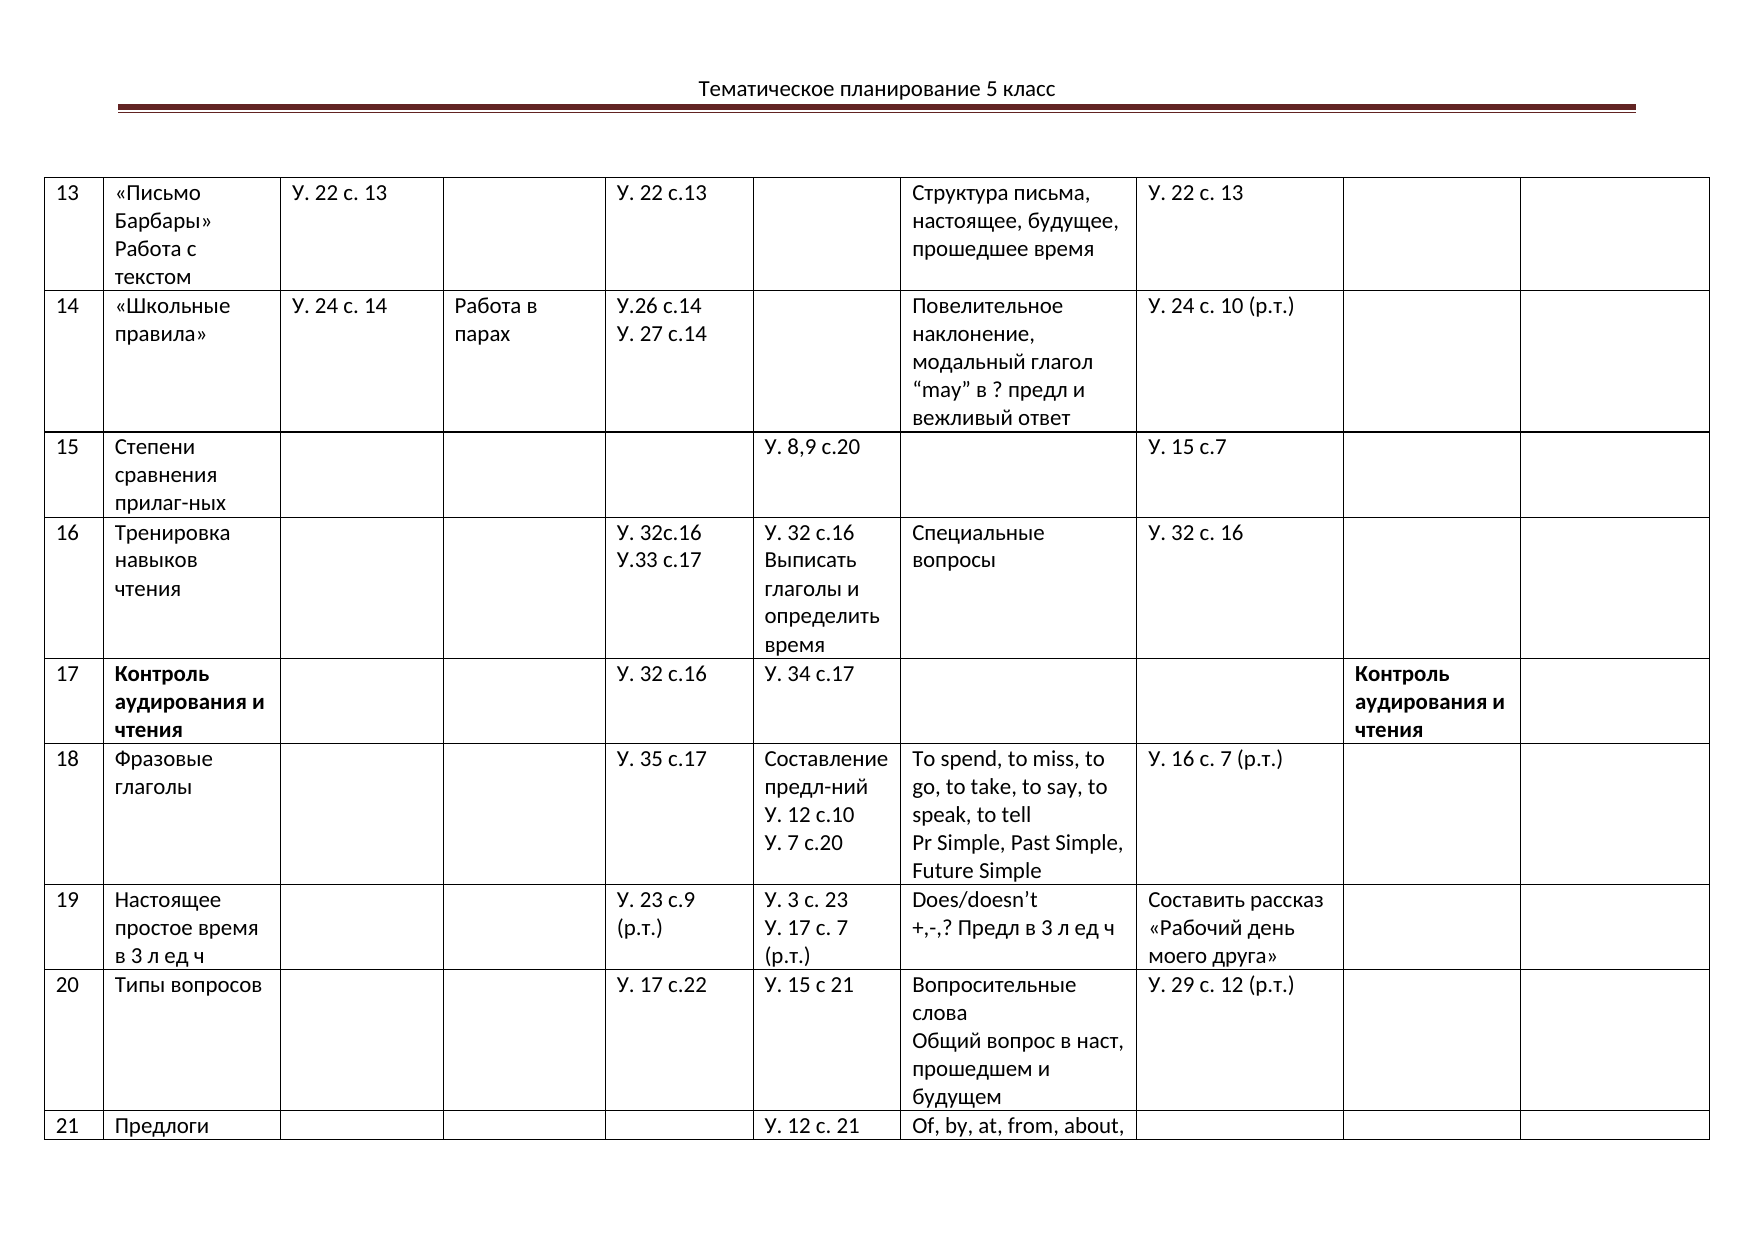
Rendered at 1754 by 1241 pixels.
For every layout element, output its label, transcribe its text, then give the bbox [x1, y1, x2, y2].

table_cell Does/doesn’t +,-,? Предл в 3 л ед ч [901, 885, 1136, 969]
table_cell [444, 433, 605, 517]
table_cell У. 32 с.16 [606, 659, 753, 743]
table_cell [901, 433, 1136, 517]
table_cell «Письмо Барбары» Работа с текстом [104, 178, 280, 290]
table_cell Контроль аудирования и чтения [1344, 659, 1520, 743]
table_cell [444, 178, 605, 290]
table_cell [281, 1111, 443, 1139]
table_cell У. 17 с.22 [606, 970, 753, 1110]
table_cell У.26 с.14 У. 27 с.14 [606, 291, 753, 431]
table_cell Предлоги [104, 1111, 280, 1139]
table_cell [754, 291, 900, 431]
table_cell [1344, 291, 1520, 431]
table_cell 15 [45, 433, 103, 517]
table_cell [444, 970, 605, 1110]
table_cell 14 [45, 291, 103, 431]
table_cell У. 15 с 21 [754, 970, 900, 1110]
table_cell У. 24 с. 14 [281, 291, 443, 431]
table_cell [1344, 885, 1520, 969]
table_cell [1344, 970, 1520, 1110]
table_cell Контроль аудирования и чтения [104, 659, 280, 743]
table_cell To spend, to miss, to go, to take, to say, to speak, to tell Pr Simple, Past Simple, Future Simple [901, 744, 1136, 884]
table_cell У. 32 с. 16 [1137, 518, 1343, 658]
table_cell Настоящее простое время в 3 л ед ч [104, 885, 280, 969]
table_cell У. 22 с. 13 [1137, 178, 1343, 290]
table_cell [1521, 659, 1709, 743]
table_cell [281, 659, 443, 743]
table_cell Вопросительные слова Общий вопрос в наст, прошедшем и будущем [901, 970, 1136, 1110]
table_cell Составить рассказ «Рабочий день моего друга» [1137, 885, 1343, 969]
table_cell [754, 178, 900, 290]
table_cell Повелительное наклонение, модальный глагол “may” в ? предл и вежливый ответ [901, 291, 1136, 431]
table_cell [444, 1111, 605, 1139]
table_cell [444, 744, 605, 884]
table_cell У. 35 с.17 [606, 744, 753, 884]
table_cell «Школьные правила» [104, 291, 280, 431]
table_cell [1521, 178, 1709, 290]
table_cell [1344, 433, 1520, 517]
table_cell [901, 659, 1136, 743]
table_cell Работа в парах [444, 291, 605, 431]
table_cell Структура письма, настоящее, будущее, прошедшее время [901, 178, 1136, 290]
table_cell [281, 885, 443, 969]
table_cell Специальные вопросы [901, 518, 1136, 658]
table_cell [1344, 178, 1520, 290]
table_cell [1344, 744, 1520, 884]
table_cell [754, 1111, 900, 1139]
table_cell У. 16 с. 7 (р.т.) [1137, 744, 1343, 884]
table_cell [444, 885, 605, 969]
table_cell [1521, 970, 1709, 1110]
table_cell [901, 1111, 1136, 1139]
table_cell Степени сравнения прилаг-ных [104, 433, 280, 517]
table_cell Составление предл-ний У. 12 с.10 У. 7 с.20 [754, 744, 900, 884]
table_cell [606, 433, 753, 517]
table_cell [1137, 1111, 1343, 1139]
table_cell [1521, 291, 1709, 431]
table_cell У. 34 с.17 [754, 659, 900, 743]
table_cell У. 24 с. 10 (р.т.) [1137, 291, 1343, 431]
table_cell [1521, 744, 1709, 884]
table_cell У. 32с.16 У.33 с.17 [606, 518, 753, 658]
table_cell У. 15 с.7 [1137, 433, 1343, 517]
table_cell [1521, 433, 1709, 517]
table_cell 13 [45, 178, 103, 290]
table_cell [281, 970, 443, 1110]
table_cell [281, 744, 443, 884]
table_cell Фразовые глаголы [104, 744, 280, 884]
table_cell [606, 1111, 753, 1139]
table_cell [1344, 1111, 1520, 1139]
table_cell Типы вопросов [104, 970, 280, 1110]
table_cell У. 23 с.9 (р.т.) [606, 885, 753, 969]
table_cell [1521, 518, 1709, 658]
table_cell [444, 518, 605, 658]
table_cell [281, 518, 443, 658]
table_cell [1344, 518, 1520, 658]
table_cell [1137, 659, 1343, 743]
table_cell 17 [45, 659, 103, 743]
table_cell 16 [45, 518, 103, 658]
table_cell 20 [45, 970, 103, 1110]
table_cell [444, 659, 605, 743]
table_cell Тренировка навыков чтения [104, 518, 280, 658]
table_cell 18 [45, 744, 103, 884]
table_cell У. 8,9 с.20 [754, 433, 900, 517]
table_cell У. 22 с.13 [606, 178, 753, 290]
table_cell [281, 433, 443, 517]
table_cell 19 [45, 885, 103, 969]
table_cell У. 3 с. 23 У. 17 с. 7 (р.т.) [754, 885, 900, 969]
table_cell [1521, 1111, 1709, 1139]
table_cell У. 22 с. 13 [281, 178, 443, 290]
table_cell У. 29 с. 12 (р.т.) [1137, 970, 1343, 1110]
table_cell 21 [45, 1111, 103, 1139]
table_cell У. 32 с.16 Выписать глаголы и определить время [754, 518, 900, 658]
table_cell [1521, 885, 1709, 969]
